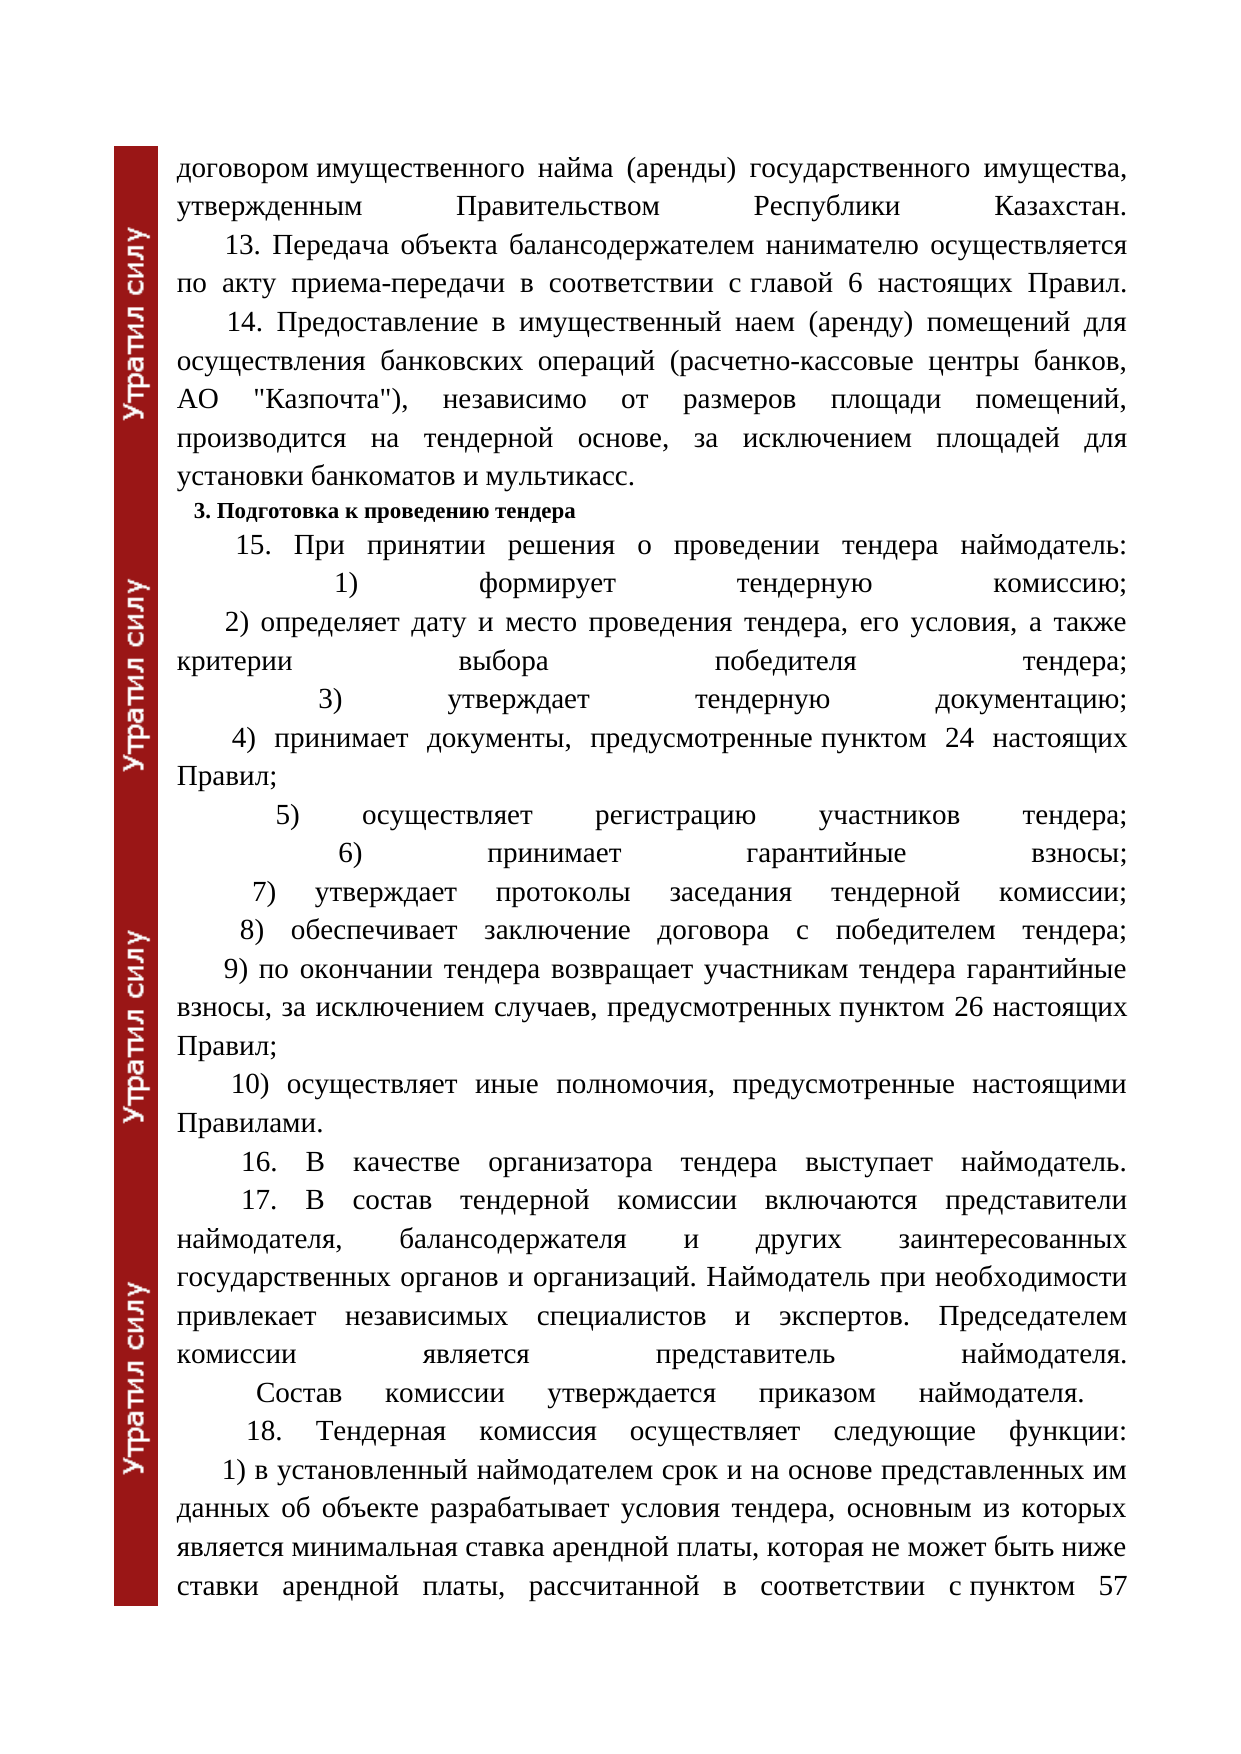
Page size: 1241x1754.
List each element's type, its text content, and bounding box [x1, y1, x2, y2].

picture [114, 1601, 158, 1606]
picture [114, 523, 158, 527]
text 3. Подготовка к проведению тендера [112, 497, 1128, 523]
picture [114, 492, 158, 497]
picture [114, 146, 158, 150]
